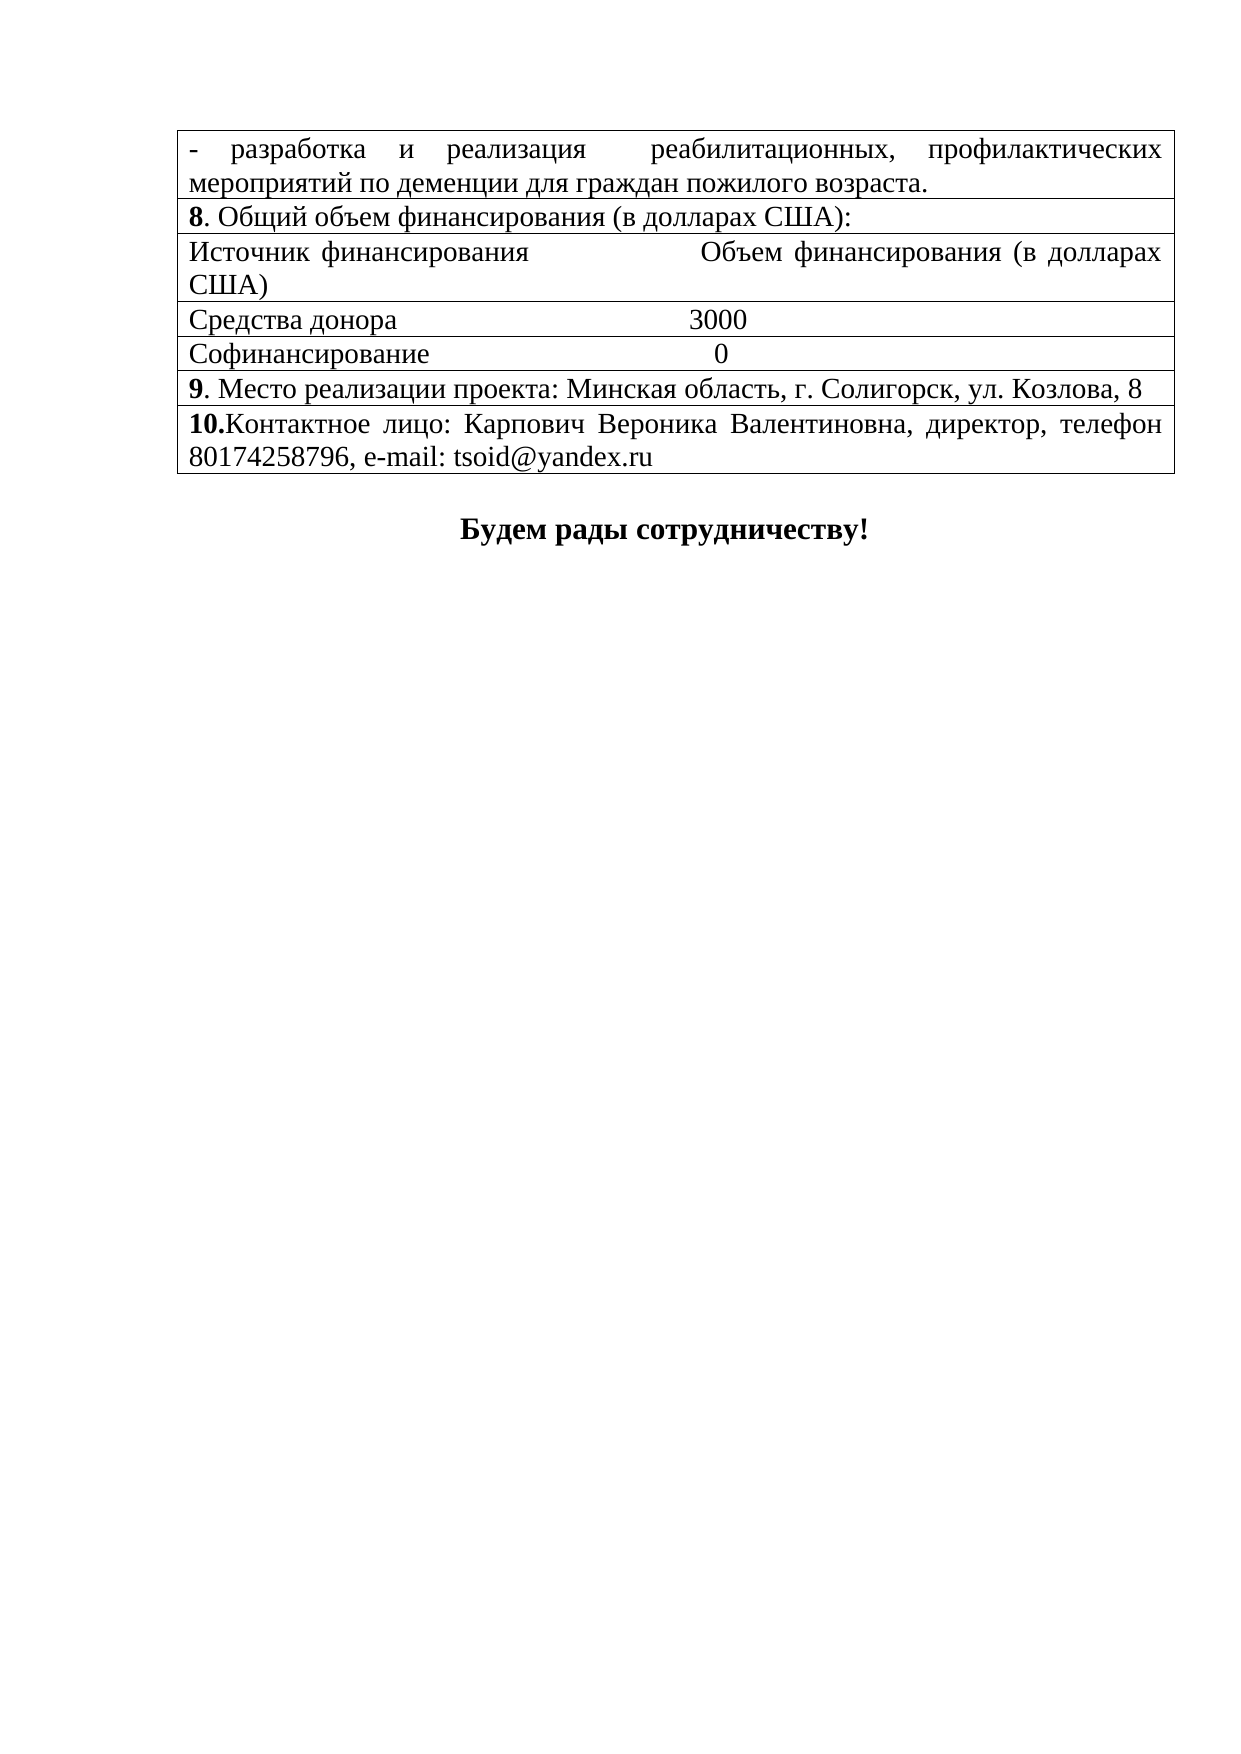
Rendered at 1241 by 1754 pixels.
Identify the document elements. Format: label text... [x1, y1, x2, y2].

table_cell 10.Контактное лицо: Карпович Вероника Валентиновна, директор, телефон 80174258796, e-mail: tsoid@yandex.ru [178, 406, 1174, 473]
table_cell 9. Место реализации проекта: Минская область, г. Солигорск, ул. Козлова, 8 [178, 371, 1174, 405]
table_cell Средства донора 3000 [178, 302, 1174, 336]
table_cell Источник финансирования Объем финансирования (в долларах США) [178, 234, 1174, 301]
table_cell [178, 131, 1174, 198]
table_cell Софинансирование 0 [178, 337, 1174, 370]
text Будем рады сотрудничеству! [177, 510, 1152, 546]
table_cell 8. Общий объем финансирования (в долларах США): [178, 199, 1174, 233]
